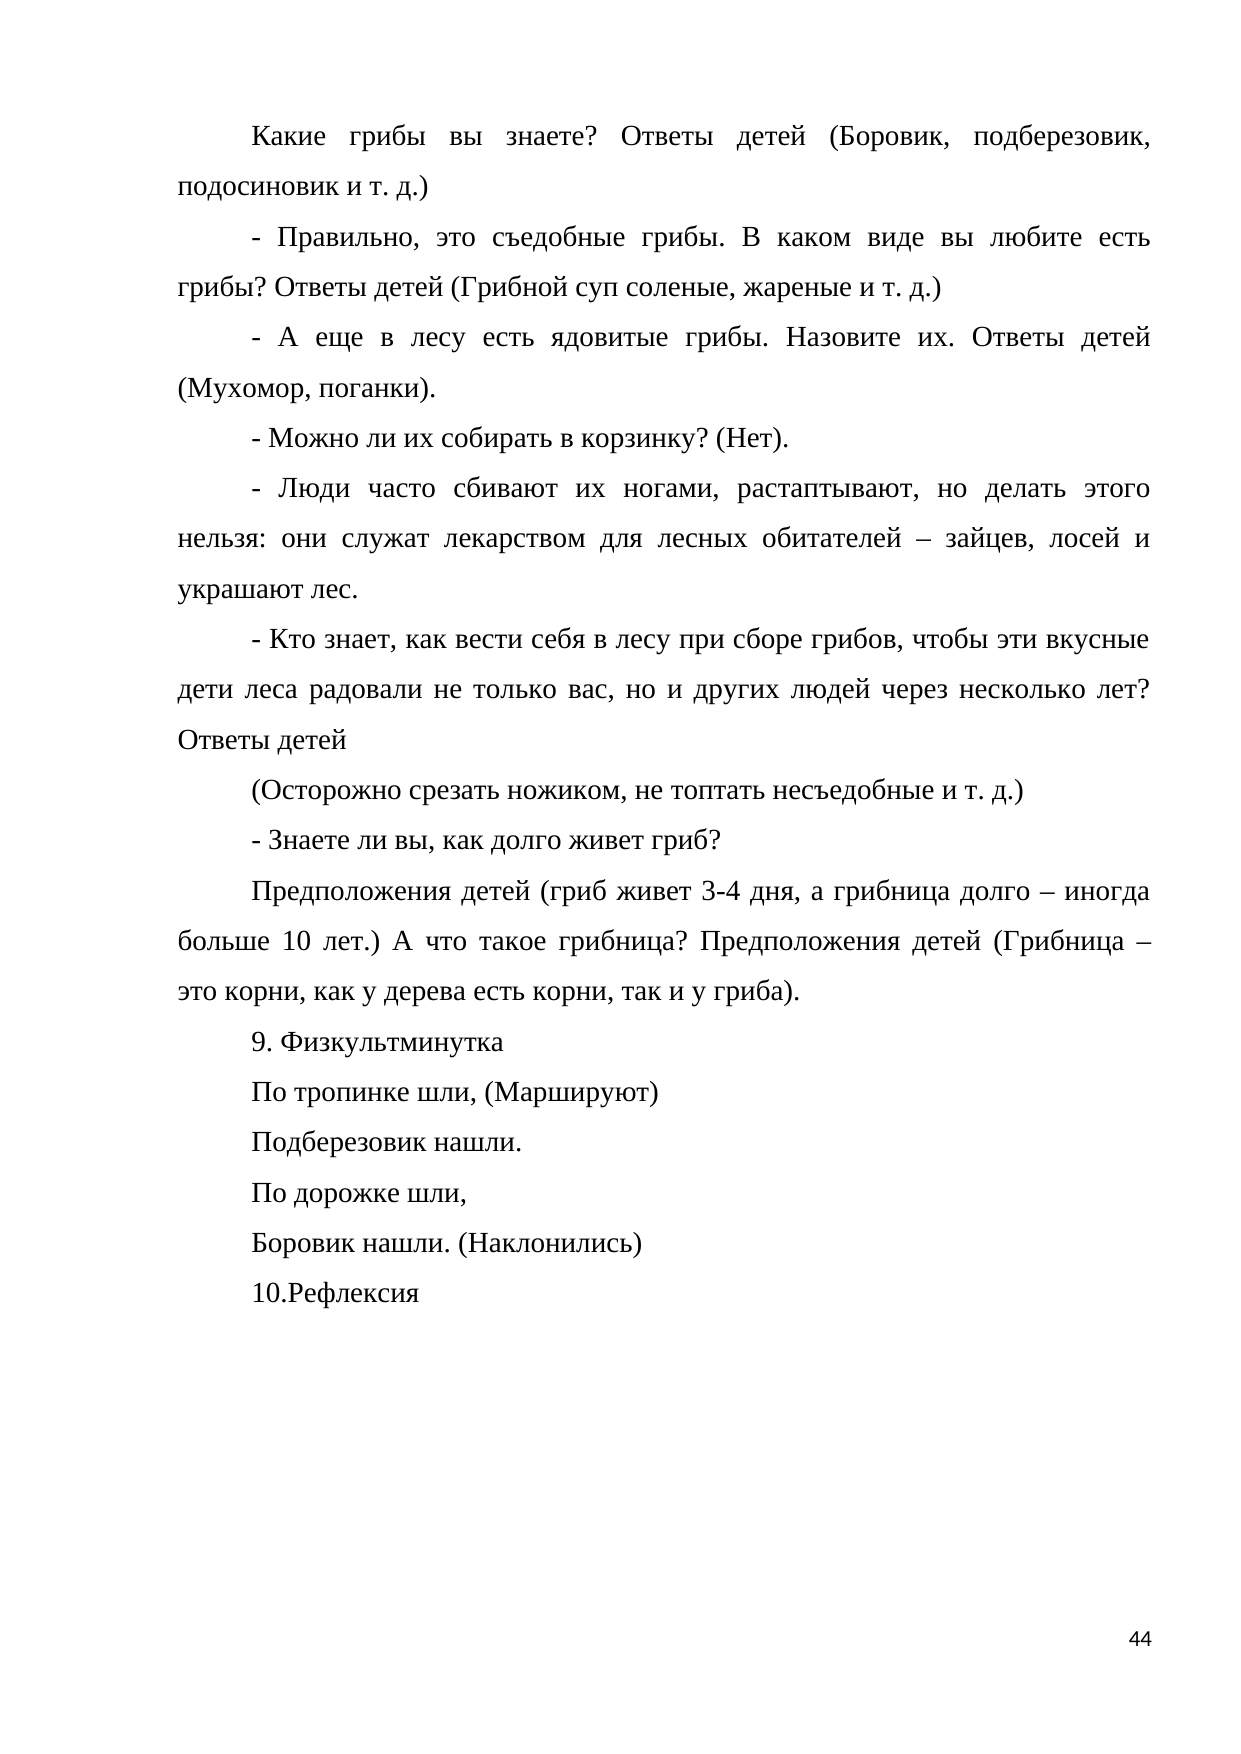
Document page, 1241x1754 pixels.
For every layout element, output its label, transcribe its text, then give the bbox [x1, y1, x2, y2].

text - Люди часто сбивают их ногами, растаптывают, но делать этого нельзя: они служат лекарством для лесных обитателей – зайцев, лосей и украшают лес. [177, 470, 1152, 604]
text - Можно ли их собирать в корзинку? (Нет). [177, 420, 1152, 453]
text 10.Рефлексия [177, 1275, 1152, 1309]
text Предположения детей (гриб живет 3-4 дня, а грибница долго – иногда больше 10 лет.) А что такое грибница? Предположения детей (Грибница – это корни, как у дерева есть корни, так и у гриба). [177, 873, 1152, 1007]
text (Осторожно срезать ножиком, не топтать несъедобные и т. д.) [177, 772, 1152, 806]
text 9. Физкультминутка [177, 1024, 1152, 1057]
text Какие грибы вы знаете? Ответы детей (Боровик, подберезовик, подосиновик и т. д.) [177, 118, 1152, 202]
text - Правильно, это съедобные грибы. В каком виде вы любите есть грибы? Ответы детей (Грибной суп соленые, жареные и т. д.) [177, 219, 1152, 303]
text По дорожке шли, [177, 1175, 1152, 1208]
text - А еще в лесу есть ядовитые грибы. Назовите их. Ответы детей (Мухомор, поганки). [177, 319, 1152, 403]
text По тропинке шли, (Маршируют) [177, 1074, 1152, 1108]
text Подберезовик нашли. [177, 1124, 1152, 1158]
text - Кто знает, как вести себя в лесу при сборе грибов, чтобы эти вкусные дети леса радовали не только вас, но и других людей через несколько лет? Ответы детей [177, 621, 1152, 755]
text - Знаете ли вы, как долго живет гриб? [177, 822, 1152, 856]
text Боровик нашли. (Наклонились) [177, 1225, 1152, 1258]
